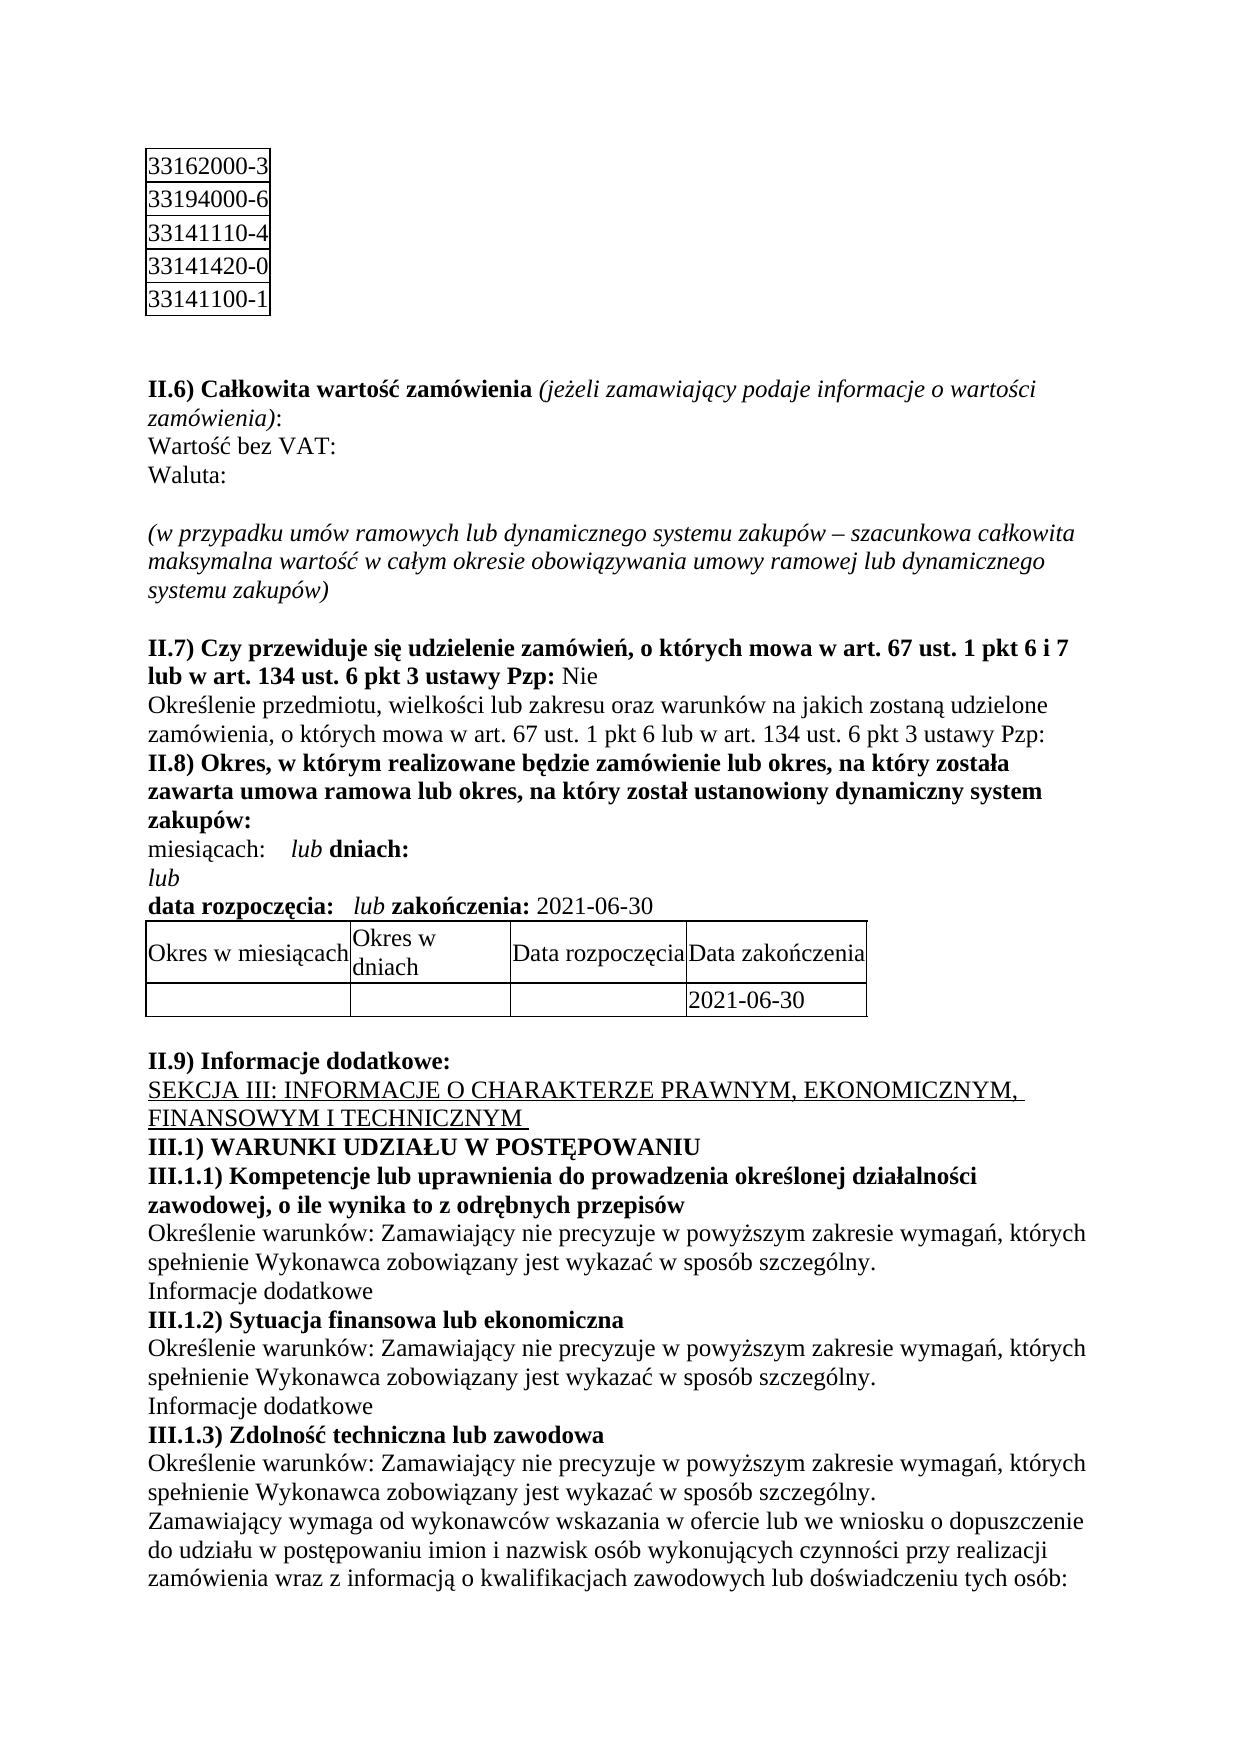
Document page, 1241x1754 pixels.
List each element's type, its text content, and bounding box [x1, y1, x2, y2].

table_cell [351, 984, 510, 1016]
text II.9) Informacje dodatkowe: [148, 1017, 1093, 1075]
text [148, 1161, 1093, 1592]
text III.1) WARUNKI UDZIAŁU W POSTĘPOWANIU [148, 1132, 1093, 1161]
table_cell 33141110-4 [147, 216, 269, 248]
table_header Okres w dniach [351, 922, 510, 982]
table_cell 33141100-1 [147, 283, 269, 315]
table_cell 33194000-6 [147, 183, 269, 214]
table_cell 2021-06-30 [687, 984, 866, 1016]
text II.6) Całkowita wartość zamówienia (jeżeli zamawiający podaje informacje o wartości zamówienia): Wartość bez VAT: Waluta: [148, 316, 1093, 489]
text SEKCJA III: INFORMACJE O CHARAKTERZE PRAWNYM, EKONOMICZNYM, FINANSOWYM I TECHNICZNYM [148, 1075, 1093, 1132]
table_cell [511, 984, 686, 1016]
text (w przypadku umów ramowych lub dynamicznego systemu zakupów – szacunkowa całkowita maksymalna wartość w całym okresie obowiązywania umowy ramowej lub dynamicznego systemu zakupów) [148, 489, 1093, 604]
table_cell 33162000-3 [147, 149, 269, 181]
table_cell [147, 984, 350, 1016]
table_header Okres w miesiącach [147, 922, 350, 982]
table_header Data zakończenia [687, 922, 866, 982]
table_header Data rozpoczęcia [511, 922, 686, 982]
text II.7) Czy przewiduje się udzielenie zamówień, o których mowa w art. 67 ust. 1 pkt 6 i 7 lub w art. 134 ust. 6 pkt 3 ustawy Pzp: Nie Określenie przedmiotu, wielkości lub zakresu oraz warunków na jakich zostaną udzielone zamówienia, o których mowa w art. 67 ust. 1 pkt 6 lub w art. 134 ust. 6 pkt 3 ustawy Pzp: II.8) Okres, w którym realizowane będzie zamówienie lub okres, na który została zawarta umowa ramowa lub okres, na który został ustanowiony dynamiczny system zakupów: miesiącach: lub dniach: lub data rozpoczęcia: lub zakończenia: 2021-06-30 [148, 604, 1093, 920]
table_cell 33141420-0 [147, 250, 269, 281]
